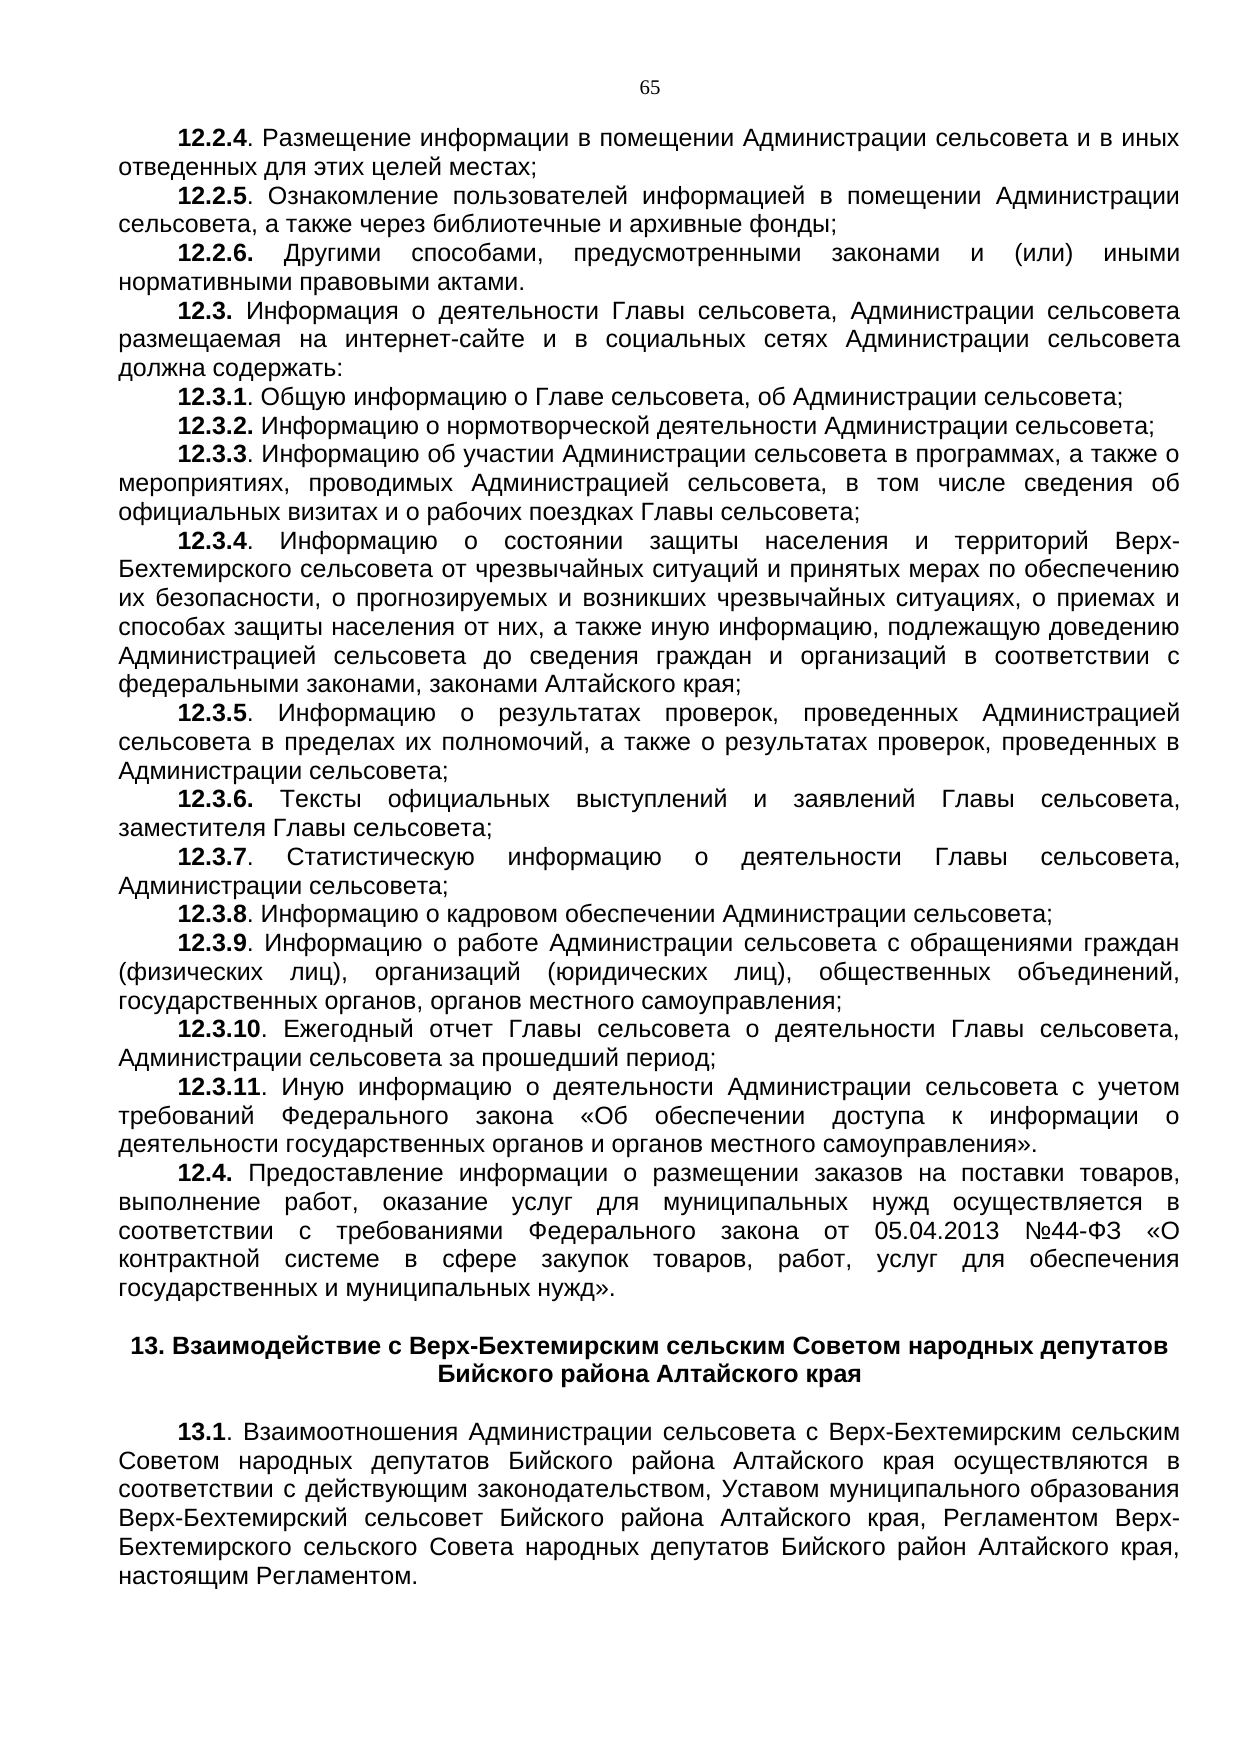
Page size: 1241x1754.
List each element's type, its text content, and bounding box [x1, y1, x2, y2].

text 12.3.8. Информацию о кадровом обеспечении Администрации сельсовета; [118, 899, 1181, 928]
text 12.3.9. Информацию о работе Администрации сельсовета с обращениями граждан (физических лиц), организаций (юридических лиц), общественных объединений, государственных органов, органов местного самоуправления; [118, 928, 1181, 1014]
text 13. Взаимодействие с Верх-Бехтемирским сельским Советом народных депутатов Бийского района Алтайского края [118, 1331, 1181, 1388]
text 12.3.1. Общую информацию о Главе сельсовета, об Администрации сельсовета; [118, 382, 1181, 411]
text 12.3.11. Иную информацию о деятельности Администрации сельсовета с учетом требований Федерального закона «Об обеспечении доступа к информации о деятельности государственных органов и органов местного самоуправления». [118, 1072, 1181, 1158]
text 12.3. Информация о деятельности Главы сельсовета, Администрации сельсовета размещаемая на интернет-сайте и в социальных сетях Администрации сельсовета должна содержать: [118, 296, 1181, 382]
text 12.3.2. Информацию о нормотворческой деятельности Администрации сельсовета; [118, 411, 1181, 439]
text 13.1. Взаимоотношения Администрации сельсовета с Верх-Бехтемирским сельским Советом народных депутатов Бийского района Алтайского края осуществляются в соответствии с действующим законодательством, Уставом муниципального образования Верх-Бехтемирский сельсовет Бийского района Алтайского края, Регламентом Верх-Бехтемирского сельского Совета народных депутатов Бийского район Алтайского края, настоящим Регламентом. [118, 1417, 1181, 1589]
text 12.2.6. Другими способами, предусмотренными законами и (или) иными нормативными правовыми актами. [118, 238, 1181, 296]
text 12.3.4. Информацию о состоянии защиты населения и территорий Верх-Бехтемирского сельсовета от чрезвычайных ситуаций и принятых мерах по обеспечению их безопасности, о прогнозируемых и возникших чрезвычайных ситуациях, о приемах и способах защиты населения от них, а также иную информацию, подлежащую доведению Администрацией сельсовета до сведения граждан и организаций в соответствии с федеральными законами, законами Алтайского края; [118, 526, 1181, 698]
text 12.4. Предоставление информации о размещении заказов на поставки товаров, выполнение работ, оказание услуг для муниципальных нужд осуществляется в соответствии с требованиями Федерального закона от 05.04.2013 №44-ФЗ «О контрактной системе в сфере закупок товаров, работ, услуг для обеспечения государственных и муниципальных нужд». [118, 1158, 1181, 1302]
text 12.2.4. Размещение информации в помещении Администрации сельсовета и в иных отведенных для этих целей местах; [118, 123, 1181, 181]
text 12.2.5. Ознакомление пользователей информацией в помещении Администрации сельсовета, а также через библиотечные и архивные фонды; [118, 181, 1181, 238]
text 12.3.7. Статистическую информацию о деятельности Главы сельсовета, Администрации сельсовета; [118, 842, 1181, 899]
text 12.3.10. Ежегодный отчет Главы сельсовета о деятельности Главы сельсовета, Администрации сельсовета за прошедший период; [118, 1014, 1181, 1072]
text 12.3.6. Тексты официальных выступлений и заявлений Главы сельсовета, заместителя Главы сельсовета; [118, 784, 1181, 842]
text 12.3.3. Информацию об участии Администрации сельсовета в программах, а также о мероприятиях, проводимых Администрацией сельсовета, в том числе сведения об официальных визитах и о рабочих поездках Главы сельсовета; [118, 439, 1181, 526]
text 12.3.5. Информацию о результатах проверок, проведенных Администрацией сельсовета в пределах их полномочий, а также о результатах проверок, проведенных в Администрации сельсовета; [118, 698, 1181, 784]
